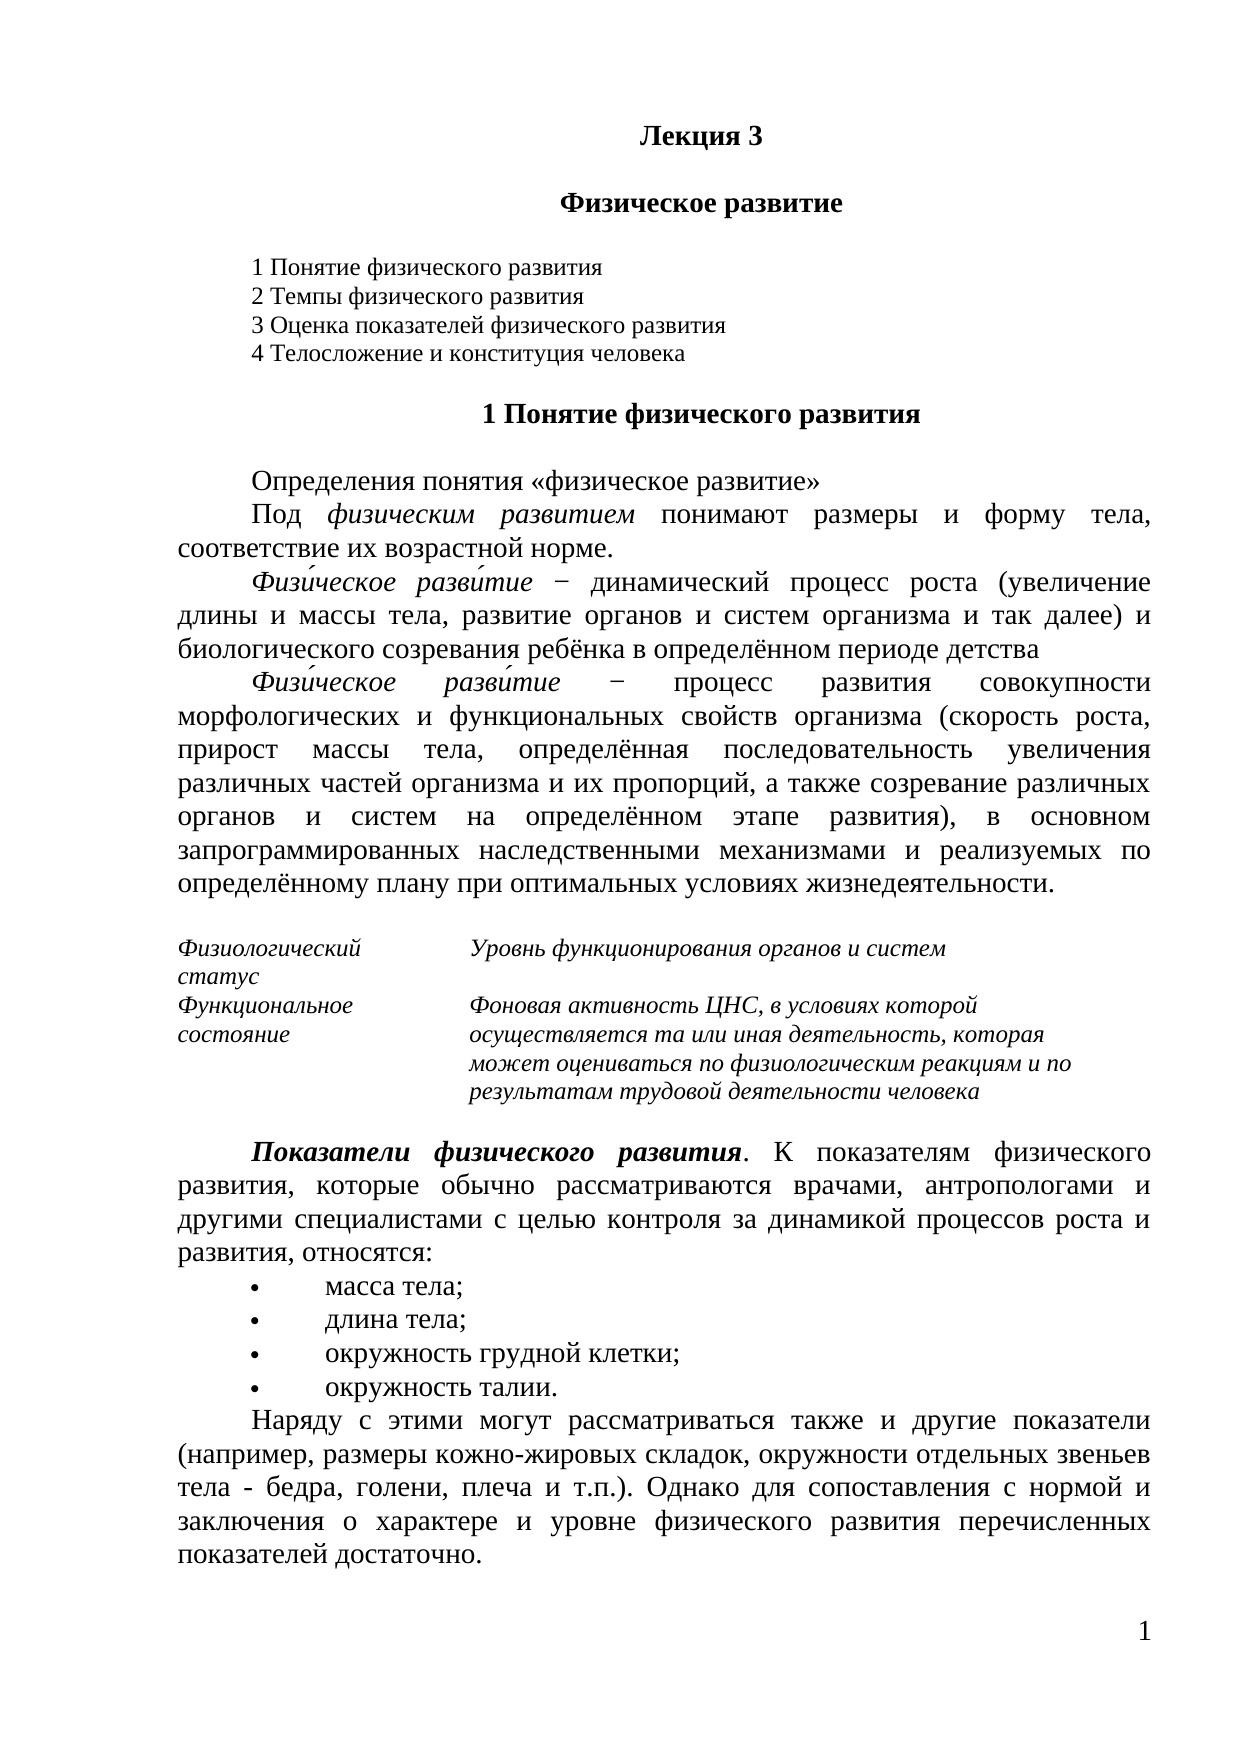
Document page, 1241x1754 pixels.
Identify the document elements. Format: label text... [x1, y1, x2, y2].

text 2 Темпы физического развития [177, 281, 1152, 310]
table_header Уровнь функционирования органов и систем [458, 933, 1163, 990]
text Показатели физического развития. К показателям физического развития, которые обычно рассматриваются врачами, антропологами и другими специалистами с целью контроля за динамикой процессов роста и развития, относятся: [177, 1134, 1152, 1268]
table_cell Фоновая активность ЦНС, в условиях которой осуществляется та или иная деятельность, которая может оцениваться по физиологическим реакциям и по результатам трудовой деятельности человека [458, 990, 1163, 1134]
text Физи́ческое разви́тие − процесс развития совокупности морфологических и функциональных свойств организма (скорость роста, прирост массы тела, определённая последовательность увеличения различных частей организма и их пропорций, а также созревание различных органов и систем на определённом этапе развития), в основном запрограммированных наследственными механизмами и реализуемых по определённому плану при оптимальных условиях жизнедеятельности. [177, 664, 1152, 899]
text Физи́ческое разви́тие − динамический процесс роста (увеличение длины и массы тела, развитие органов и систем организма и так далее) и биологического созревания ребёнка в определённом периоде детства [177, 564, 1152, 664]
list масса тела; [177, 1268, 1152, 1302]
list окружность грудной клетки; [177, 1335, 1152, 1369]
text Определения понятия «физическое развитие» [177, 463, 1152, 497]
text 1 Понятие физического развития [177, 396, 1152, 429]
text Наряду с этими могут рассматриваться также и другие показатели (например, размеры кожно-жировых складок, окружности отдельных звеньев тела - бедра, голени, плеча и т.п.). Однако для сопоставления с нормой и заключения о характере и уровне физического развития перечисленных показателей достаточно. [177, 1402, 1152, 1570]
text 1 Понятие физического развития [177, 252, 1152, 281]
list длина тела; [177, 1302, 1152, 1335]
text 4 Телосложение и конституция человека [177, 338, 1152, 367]
text Лекция 3 [177, 118, 1152, 152]
table_header Физиологический статус [166, 933, 458, 990]
table_cell Функциональное состояние [166, 990, 458, 1134]
text Под физическим развитием понимают размеры и форму тела, соответствие их возрастной норме. [177, 497, 1152, 564]
list окружность талии. [177, 1369, 1152, 1402]
text 3 Оценка показателей физического развития [177, 310, 1152, 338]
text Физическое развитие [177, 185, 1152, 219]
